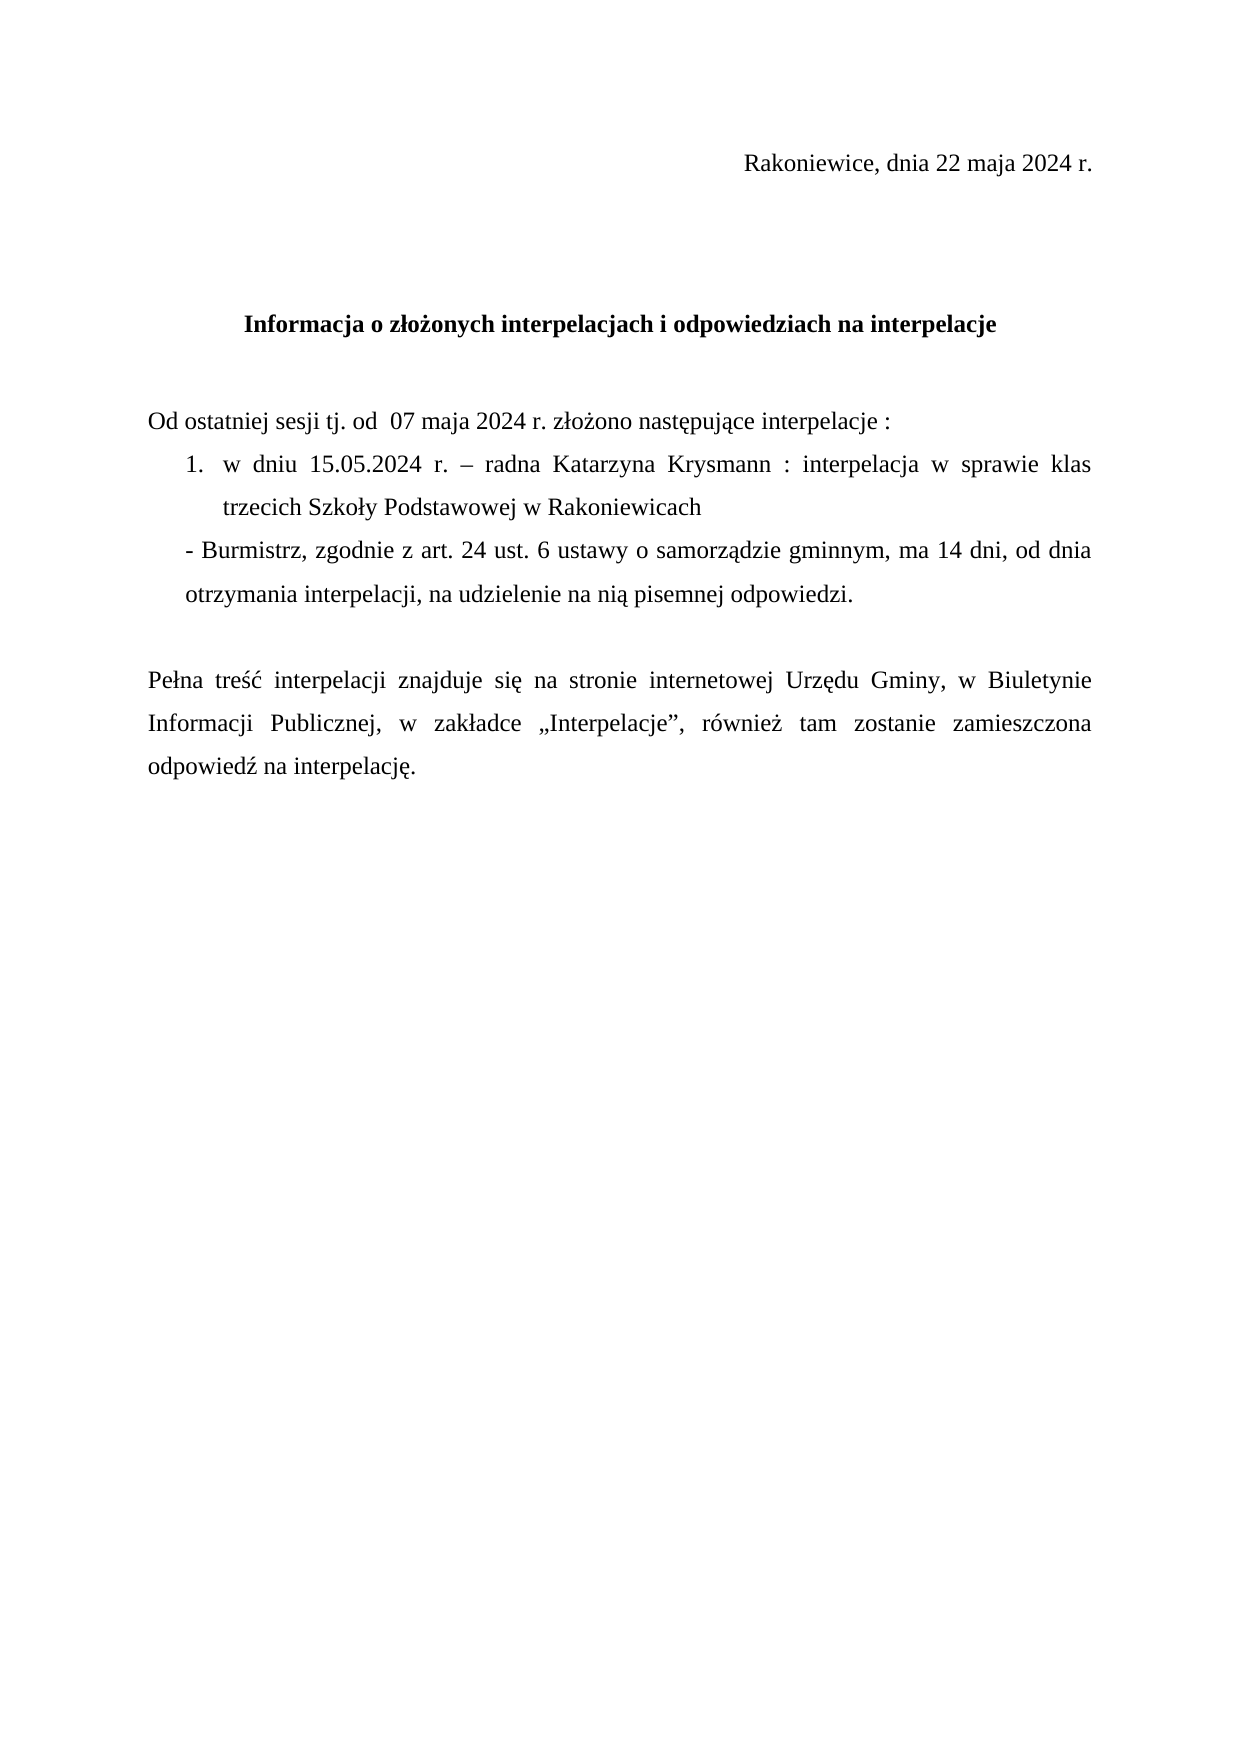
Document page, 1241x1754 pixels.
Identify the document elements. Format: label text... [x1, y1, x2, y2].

text Rakoniewice, dnia 22 maja 2024 r. [148, 148, 1093, 176]
list w dniu 15.05.2024 r. – radna Katarzyna Krysmann : interpelacja w sprawie klas trzecich Szkoły Podstawowej w Rakoniewicach [185, 449, 1093, 521]
text Pełna treść interpelacji znajduje się na stronie internetowej Urzędu Gminy, w Biuletynie Informacji Publicznej, w zakładce „Interpelacje”, również tam zostanie zamieszczona odpowiedź na interpelację. [148, 665, 1093, 780]
text Od ostatniej sesji tj. od 07 maja 2024 r. złożono następujące interpelacje : [148, 406, 1093, 435]
text Informacja o złożonych interpelacjach i odpowiedziach na interpelacje [148, 309, 1093, 338]
text - Burmistrz, zgodnie z art. 24 ust. 6 ustawy o samorządzie gminnym, ma 14 dni, od dnia otrzymania interpelacji, na udzielenie na nią pisemnej odpowiedzi. [185, 536, 1093, 607]
